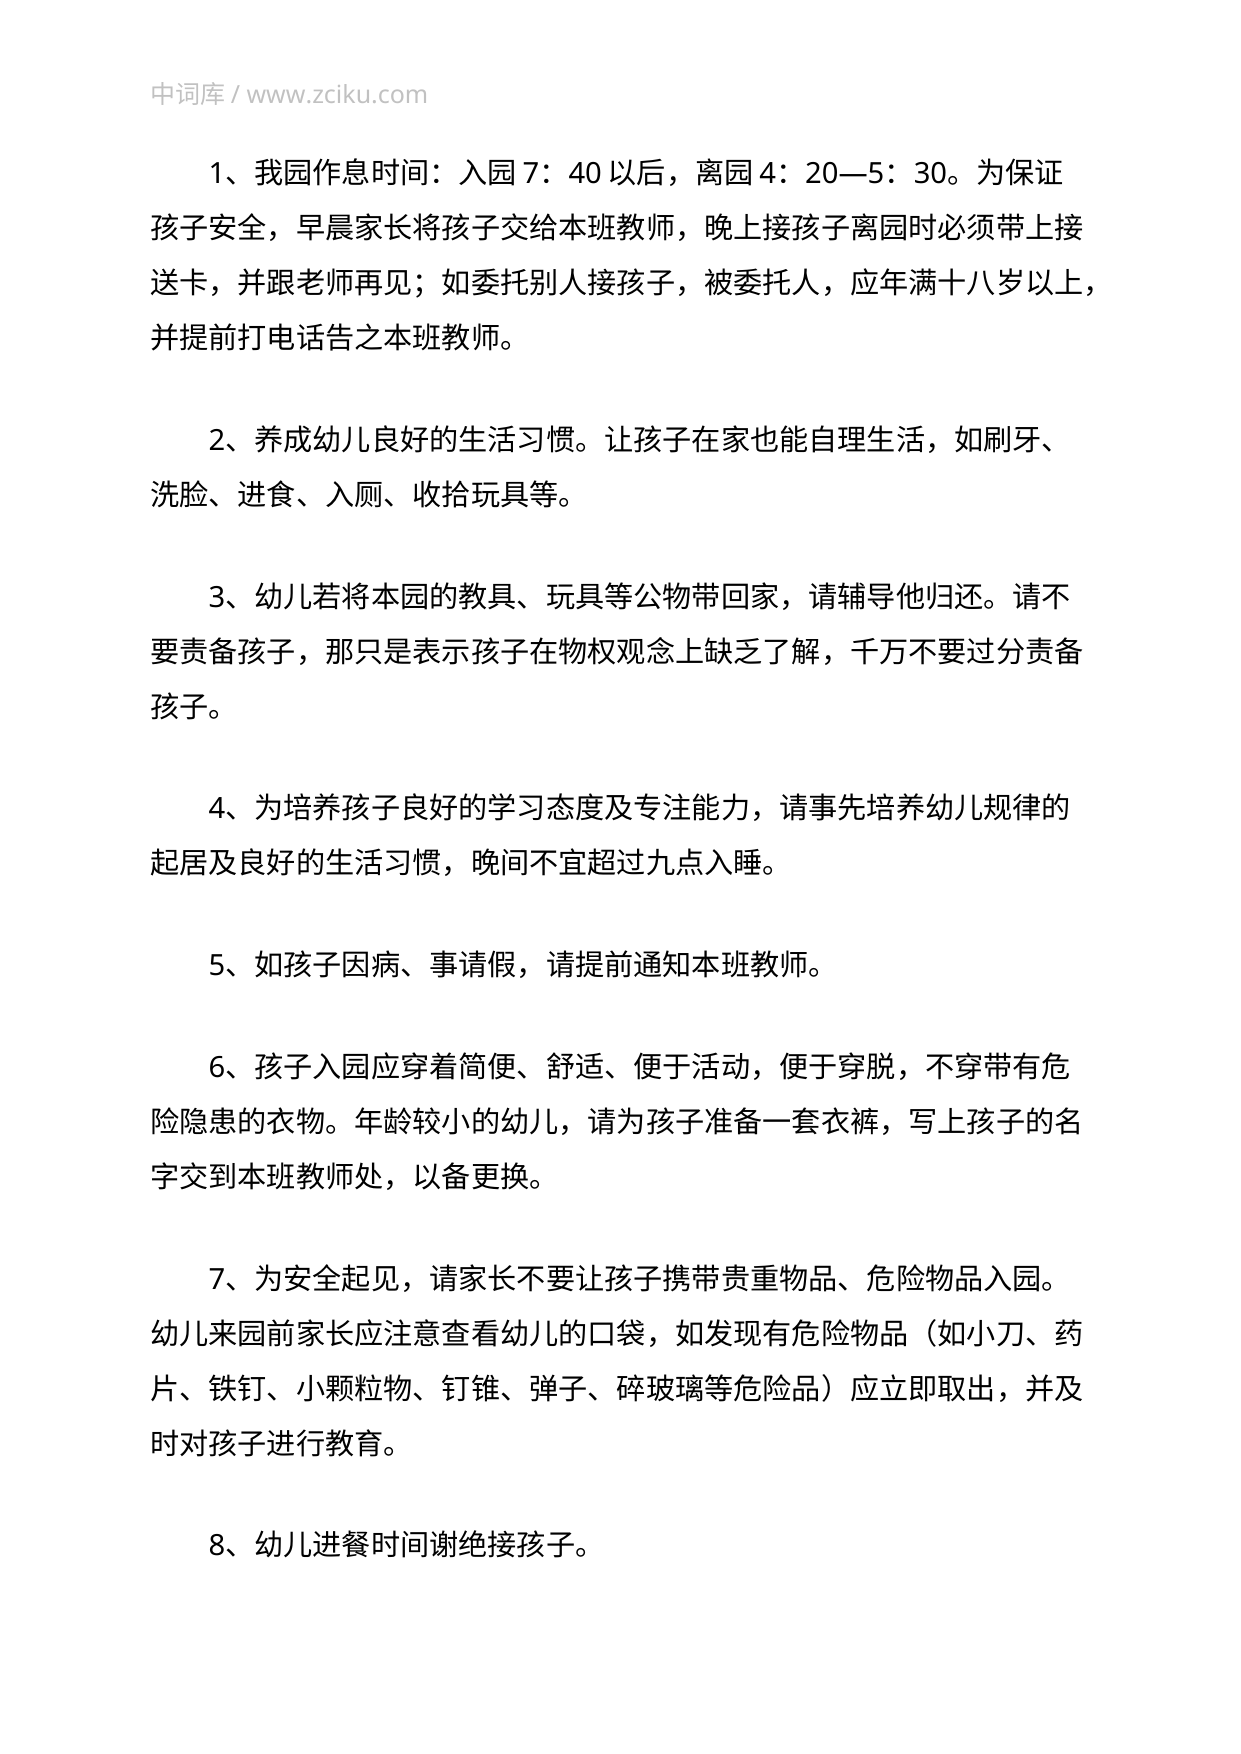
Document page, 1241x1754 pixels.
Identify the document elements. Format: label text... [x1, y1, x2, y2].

text 6、孩子入园应穿着简便、舒适、便于活动，便于穿脱，不穿带有危险隐患的衣物。年龄较小的幼儿，请为孩子准备一套衣裤，写上孩子的名字交到本班教师处，以备更换。 [150, 1044, 1090, 1196]
text 1、我园作息时间：入园7：40以后，离园4：20—5：30。为保证孩子安全，早晨家长将孩子交给本班教师，晚上接孩子离园时必须带上接送卡，并跟老师再见；如委托别人接孩子，被委托人，应年满十八岁以上，并提前打电话告之本班教师。 [150, 150, 1090, 357]
text 5、如孩子因病、事请假，请提前通知本班教师。 [150, 942, 1090, 984]
text 4、为培养孩子良好的学习态度及专注能力，请事先培养幼儿规律的起居及良好的生活习惯，晚间不宜超过九点入睡。 [150, 785, 1090, 882]
text 2、养成幼儿良好的生活习惯。让孩子在家也能自理生活，如刷牙、洗脸、进食、入厕、收拾玩具等。 [150, 417, 1090, 514]
text 8、幼儿进餐时间谢绝接孩子。 [150, 1522, 1090, 1564]
text 7、为安全起见，请家长不要让孩子携带贵重物品、危险物品入园。幼儿来园前家长应注意查看幼儿的口袋，如发现有危险物品（如小刀、药片、铁钉、小颗粒物、钉锥、弹子、碎玻璃等危险品）应立即取出，并及时对孩子进行教育。 [150, 1255, 1090, 1462]
text 3、幼儿若将本园的教具、玩具等公物带回家，请辅导他归还。请不要责备孩子，那只是表示孩子在物权观念上缺乏了解，千万不要过分责备孩子。 [150, 573, 1090, 726]
